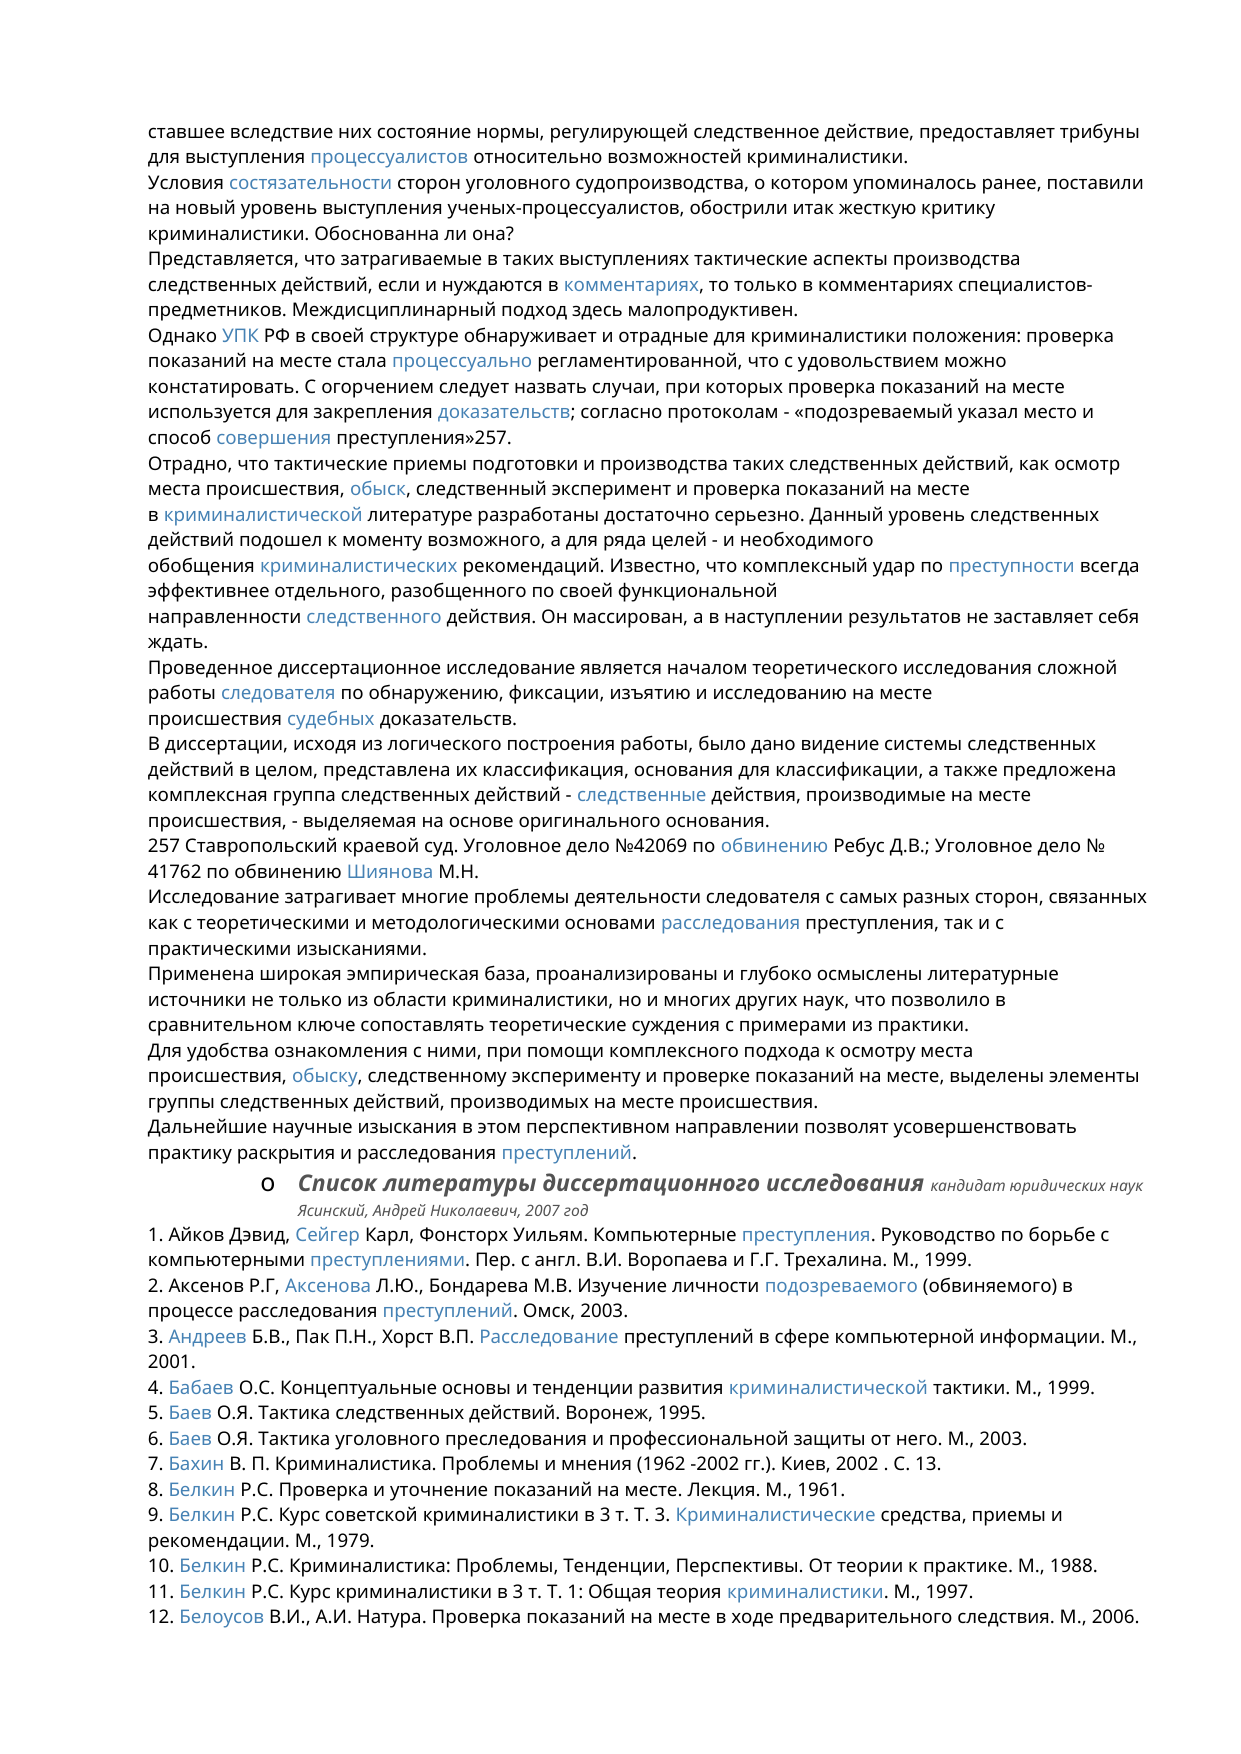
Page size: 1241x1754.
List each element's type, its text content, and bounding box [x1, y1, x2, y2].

subtitle Список литературы диссертационного исследования кандидат юридических наук Ясинский, Андрей Николаевич, 2007 год [260, 1164, 1152, 1221]
